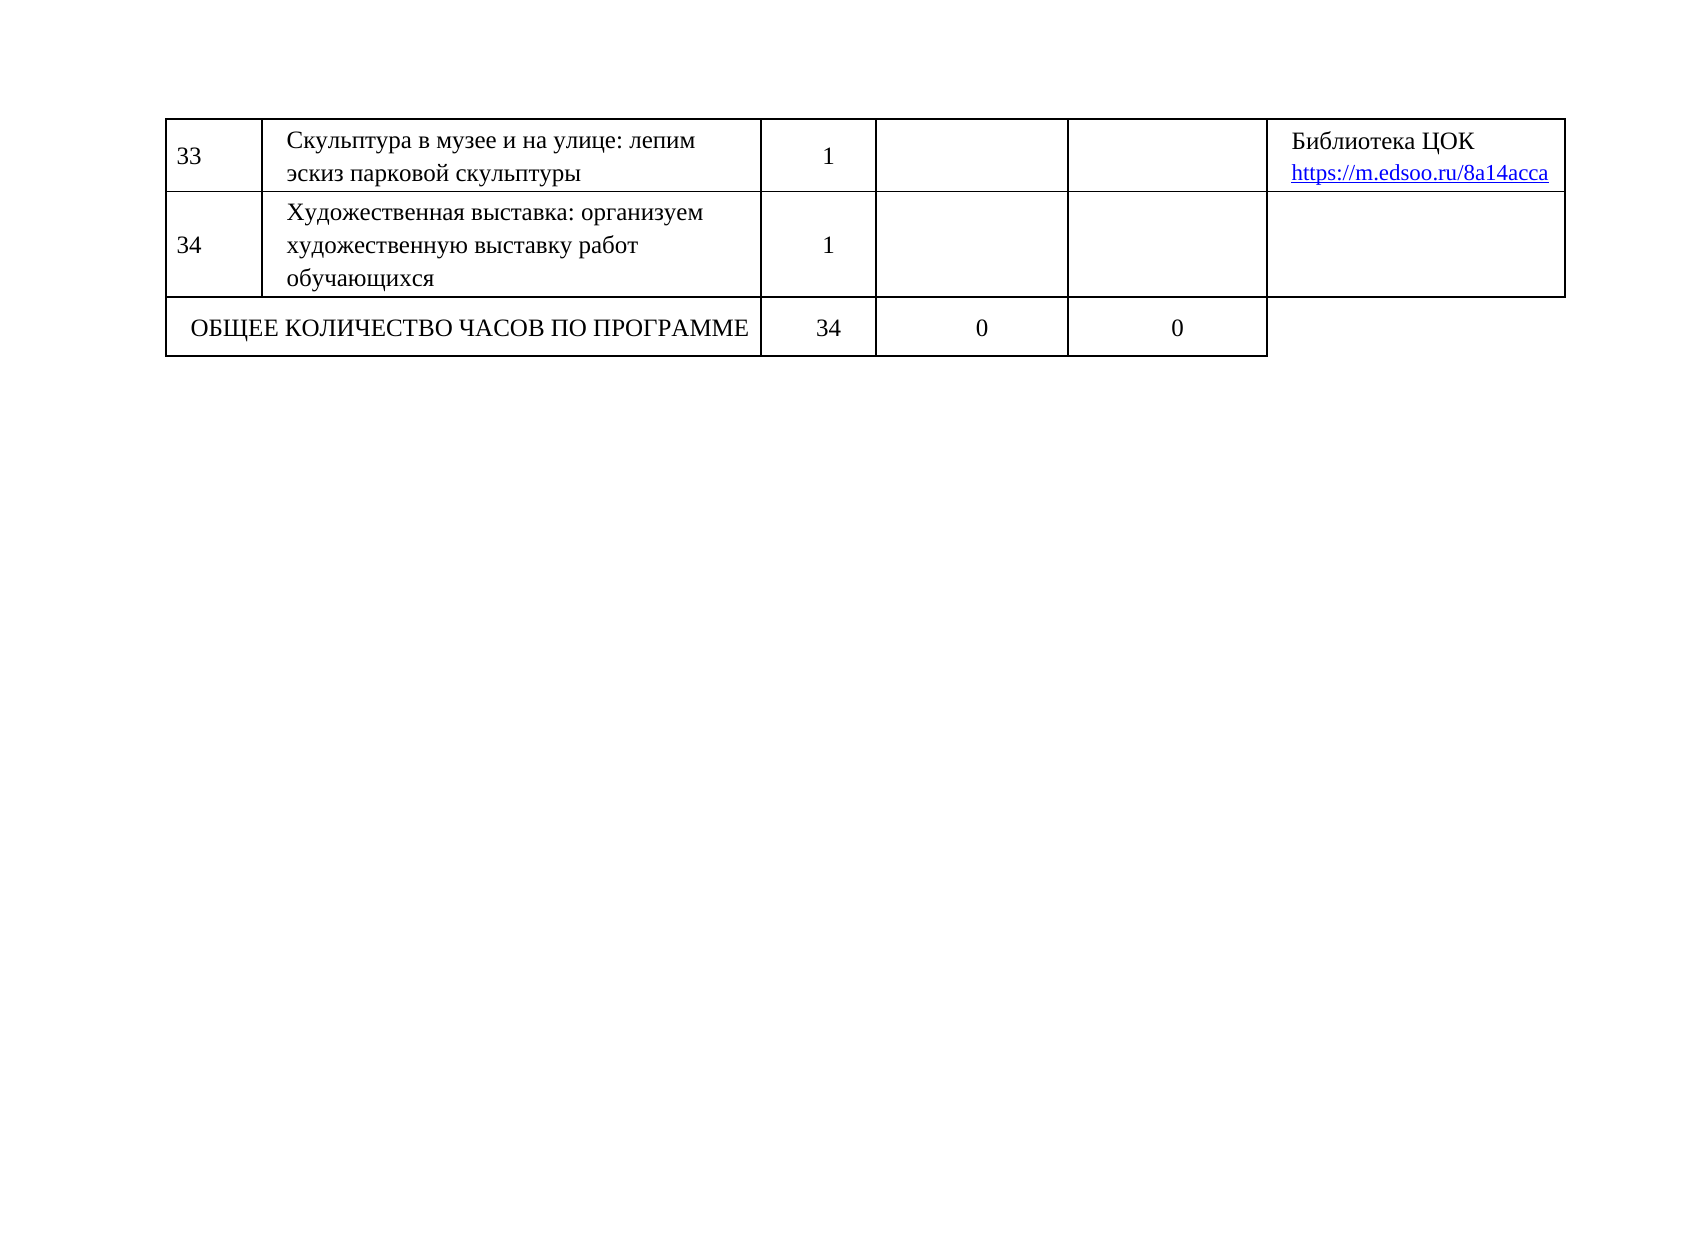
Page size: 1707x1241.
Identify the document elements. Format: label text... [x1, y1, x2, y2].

table_cell 34 [762, 298, 875, 355]
table_cell [1069, 192, 1266, 296]
table_cell [877, 120, 1067, 191]
table_cell 0 [1069, 298, 1266, 355]
table_cell 34 [167, 192, 261, 296]
table_cell 0 [877, 298, 1067, 355]
table_cell Библиотека ЦОК https://m.edsoo.ru/8a14acca [1268, 120, 1564, 191]
table_cell [1069, 120, 1266, 191]
table_cell 1 [762, 120, 875, 191]
table_cell 33 [167, 120, 261, 191]
table_cell Скульптура в музее и на улице: лепим эскиз парковой скульптуры [263, 120, 760, 191]
table_cell [1268, 192, 1564, 296]
table_cell 1 [762, 192, 875, 296]
table_cell ОБЩЕЕ КОЛИЧЕСТВО ЧАСОВ ПО ПРОГРАММЕ [167, 298, 760, 355]
table_cell Художественная выставка: организуем художественную выставку работ обучающихся [263, 192, 760, 296]
table_cell [877, 192, 1067, 296]
